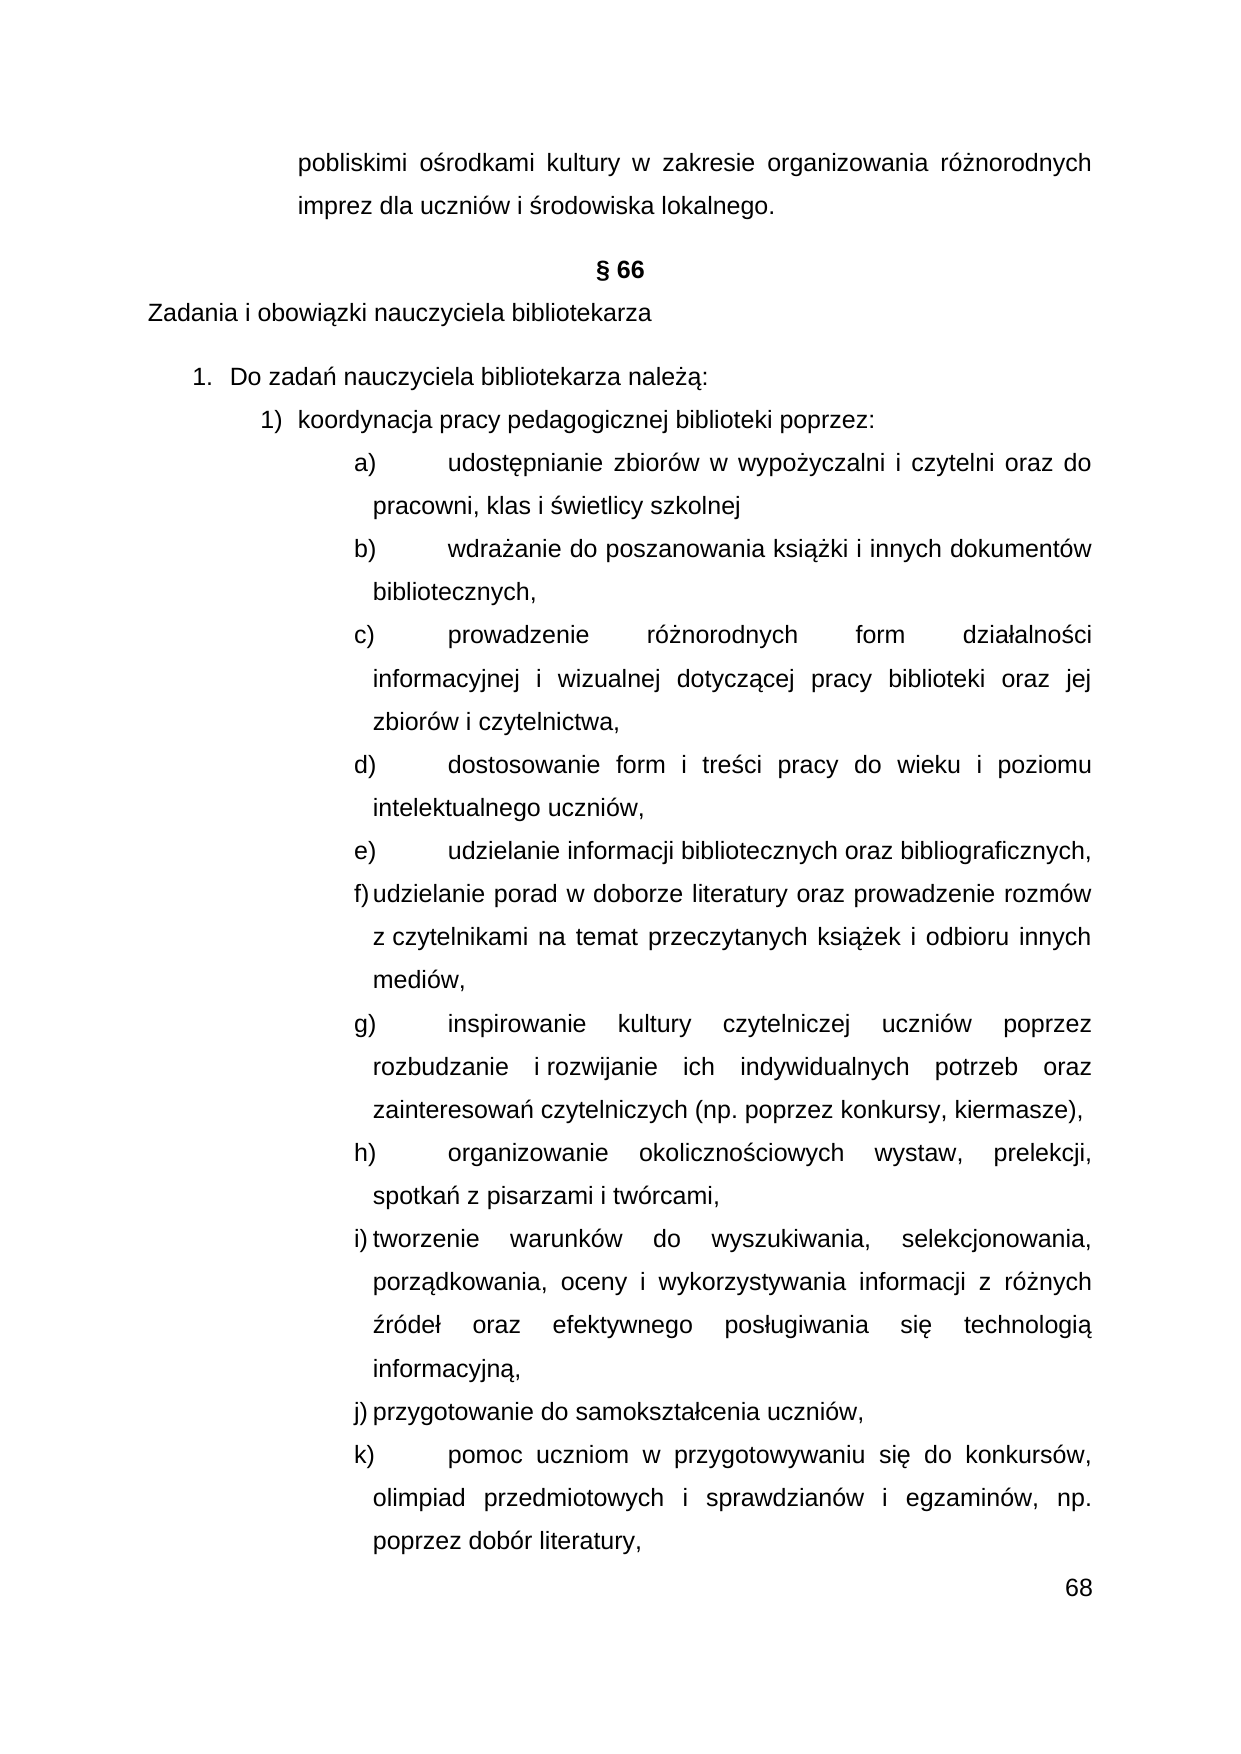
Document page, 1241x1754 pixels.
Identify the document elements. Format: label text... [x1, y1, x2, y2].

subtitle przygotowanie do samokształcenia uczniów, [354, 1397, 1093, 1426]
subtitle Do zadań nauczyciela bibliotekarza należą: [192, 362, 1093, 391]
subtitle udostępnianie zbiorów w wypożyczalni i czytelni oraz do pracowni, klas i świetlicy szkolnej [354, 448, 1093, 520]
subtitle tworzenie warunków do wyszukiwania, selekcjonowania, porządkowania, oceny i wykorzystywania informacji z różnych źródeł oraz efektywnego posługiwania się technologią informacyjną, [354, 1224, 1093, 1382]
text Zadania i obowiązki nauczyciela bibliotekarza [148, 298, 1093, 327]
subtitle dostosowanie form i treści pracy do wieku i poziomu intelektualnego uczniów, [354, 750, 1093, 822]
subtitle udzielanie porad w doborze literatury oraz prowadzenie rozmów z czytelnikami na temat przeczytanych książek i odbioru innych mediów, [354, 879, 1093, 994]
subtitle koordynacja pracy pedagogicznej biblioteki poprzez: [260, 405, 1093, 434]
subtitle wdrażanie do poszanowania książki i innych dokumentów bibliotecznych, [354, 534, 1093, 606]
text § 66 [148, 255, 1093, 283]
subtitle inspirowanie kultury czytelniczej uczniów poprzez rozbudzanie i rozwijanie ich indywidualnych potrzeb oraz zainteresowań czytelniczych (np. poprzez konkursy, kiermasze), [354, 1009, 1093, 1124]
subtitle pomoc uczniom w przygotowywaniu się do konkursów, olimpiad przedmiotowych i sprawdzianów i egzaminów, np. poprzez dobór literatury, [354, 1440, 1093, 1555]
subtitle prowadzenie różnorodnych form działalności informacyjnej i wizualnej dotyczącej pracy biblioteki oraz jej zbiorów i czytelnictwa, [354, 621, 1093, 736]
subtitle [260, 148, 1093, 219]
subtitle organizowanie okolicznościowych wystaw, prelekcji, spotkań z pisarzami i twórcami, [354, 1138, 1093, 1210]
subtitle udzielanie informacji bibliotecznych oraz bibliograficznych, [354, 836, 1093, 865]
